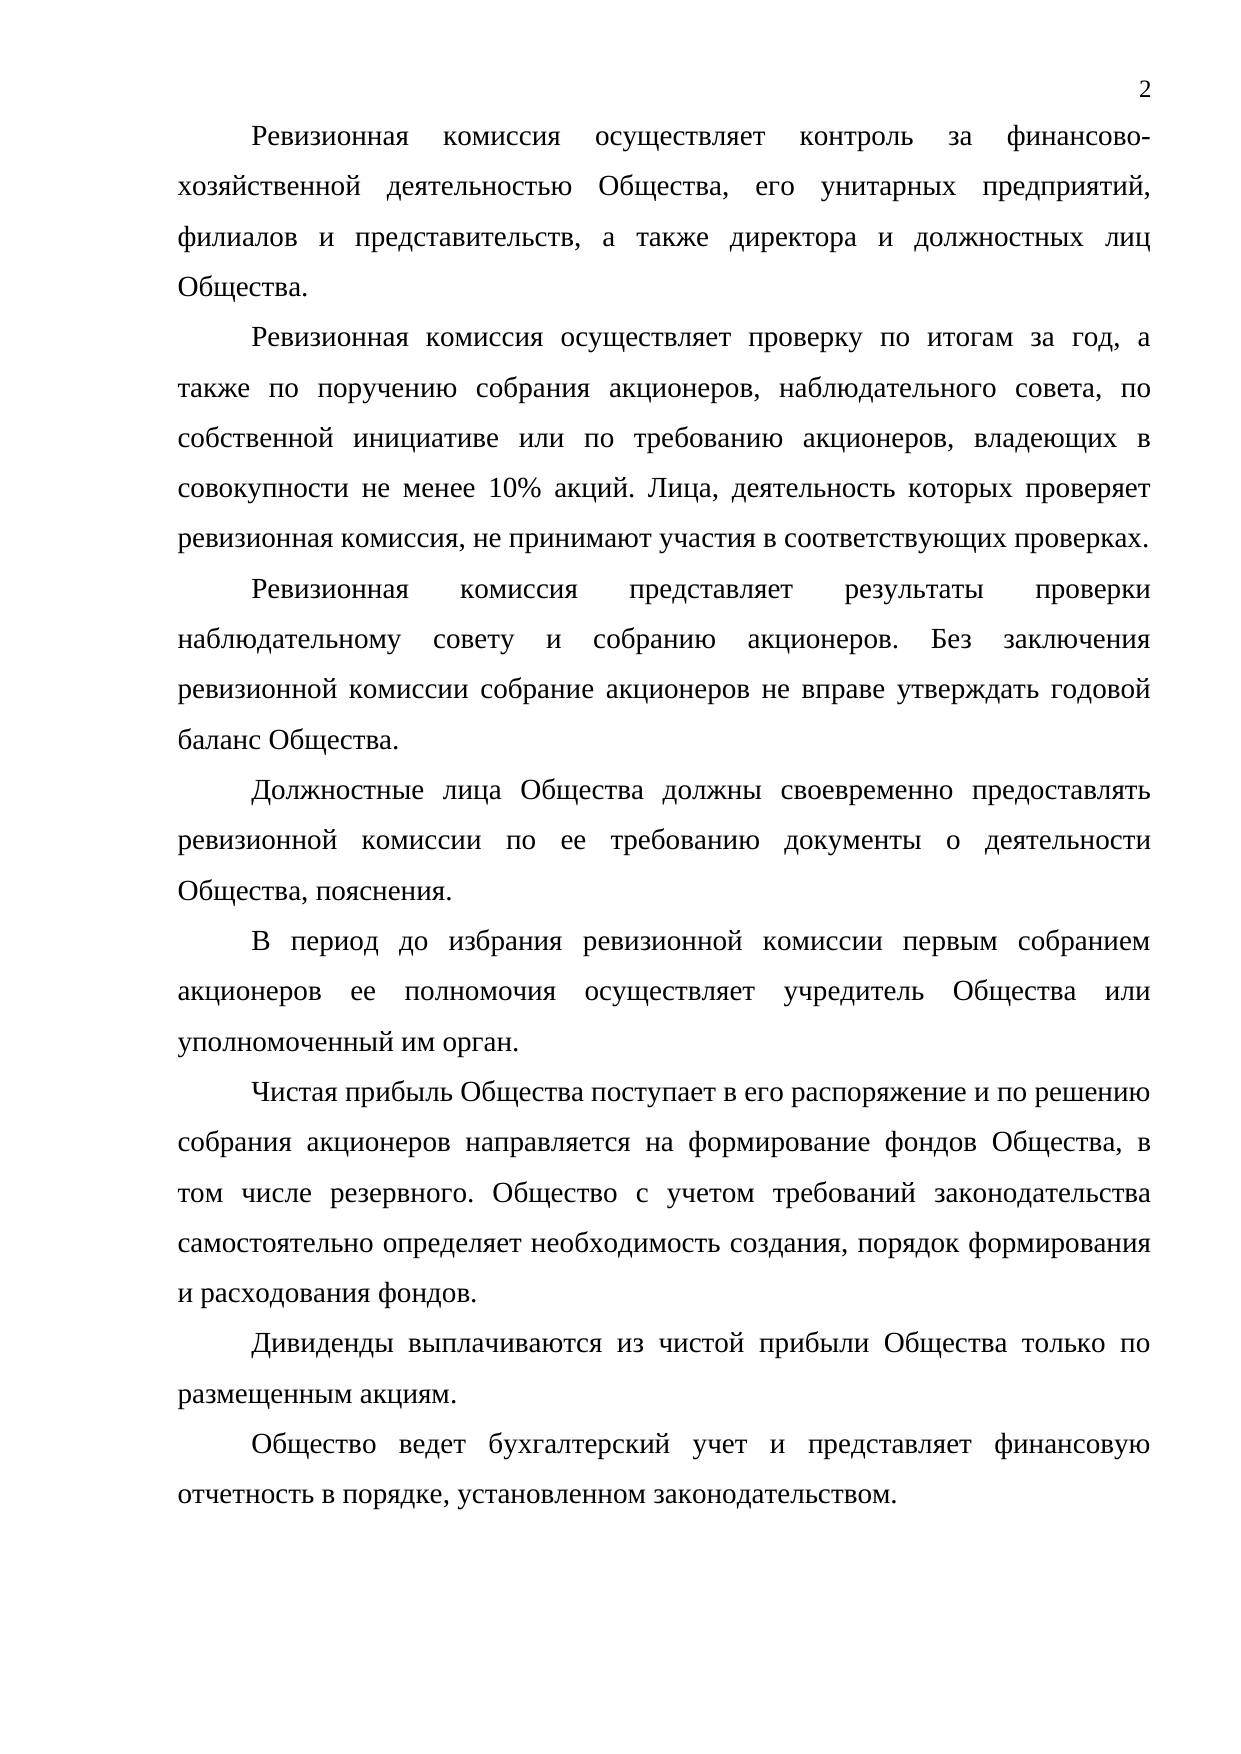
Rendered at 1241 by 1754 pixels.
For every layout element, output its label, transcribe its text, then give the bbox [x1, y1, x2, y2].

text Ревизионная комиссия осуществляет проверку по итогам за год, а также по поручению собрания акционеров, наблюдательного совета, по собственной инициативе или по требованию акционеров, владеющих в совокупности не менее 10% акций. Лица, деятельность которых проверяет ревизионная комиссия, не принимают участия в соответствующих проверках. [177, 319, 1152, 554]
text Дивиденды выплачиваются из чистой прибыли Общества только по размещенным акциям. [177, 1326, 1152, 1409]
text Должностные лица Общества должны своевременно предоставлять ревизионной комиссии по ее требованию документы о деятельности Общества, пояснения. [177, 772, 1152, 906]
text Общество ведет бухгалтерский учет и представляет финансовую отчетность в порядке, установленном законодательством. [177, 1426, 1152, 1510]
text В период до избрания ревизионной комиссии первым собранием акционеров ее полномочия осуществляет учредитель Общества или уполномоченный им орган. [177, 923, 1152, 1057]
text Чистая прибыль Общества поступает в его распоряжение и по решению собрания акционеров направляется на формирование фондов Общества, в том числе резервного. Общество с учетом требований законодательства самостоятельно определяет необходимость создания, порядок формирования и расходования фондов. [177, 1074, 1152, 1309]
text Ревизионная комиссия осуществляет контроль за финансово-хозяйственной деятельностью Общества, его унитарных предприятий, филиалов и представительств, а также директора и должностных лиц Общества. [177, 118, 1152, 303]
text Ревизионная комиссия представляет результаты проверки наблюдательному совету и собранию акционеров. Без заключения ревизионной комиссии собрание акционеров не вправе утверждать годовой баланс Общества. [177, 571, 1152, 755]
